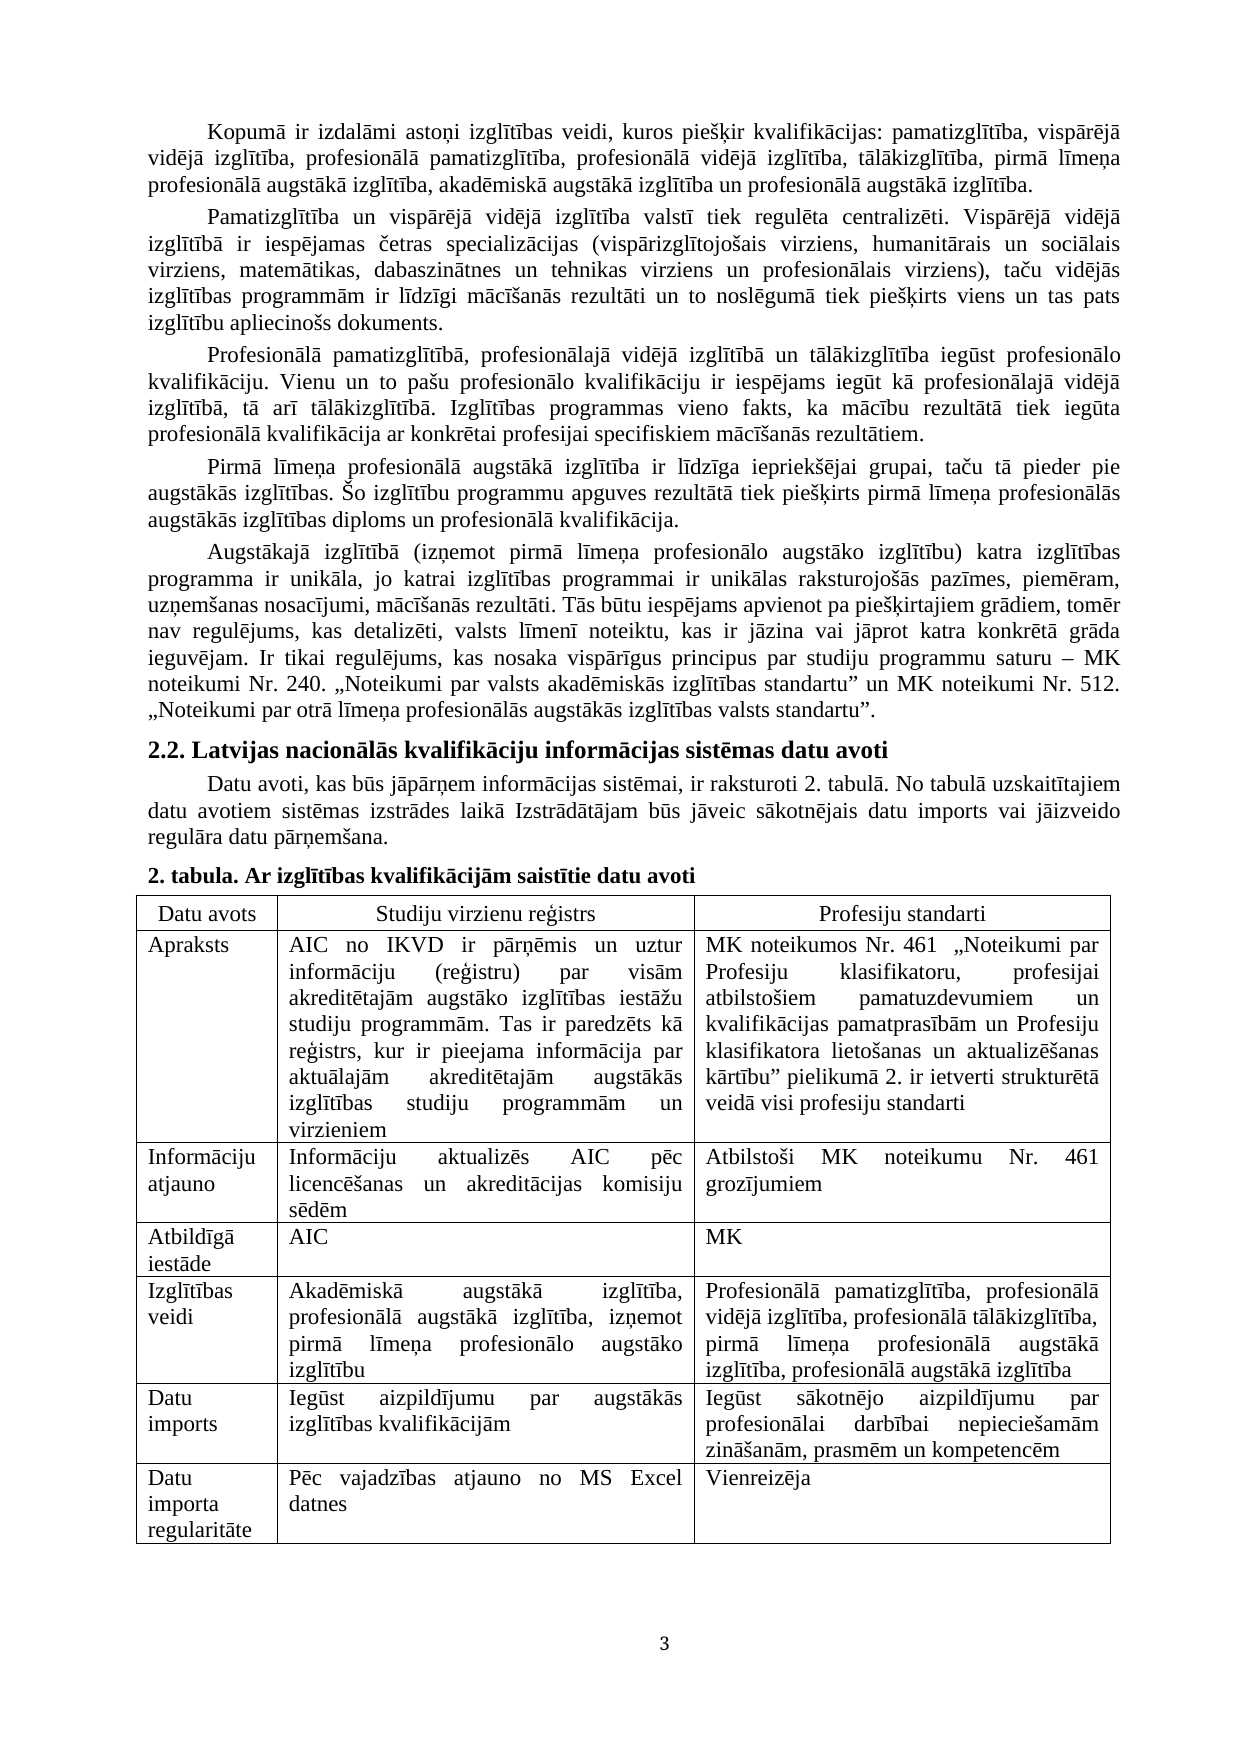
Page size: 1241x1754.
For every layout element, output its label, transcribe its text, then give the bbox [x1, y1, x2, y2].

table_cell AIC [278, 1223, 694, 1276]
text Kopumā ir izdalāmi astoņi izglītības veidi, kuros piešķir kvalifikācijas: pamatizglītība, vispārējā vidējā izglītība, profesionālā pamatizglītība, profesionālā vidējā izglītība, tālākizglītība, pirmā līmeņa profesionālā augstākā izglītība, akadēmiskā augstākā izglītība un profesionālā augstākā izglītība. [148, 118, 1122, 197]
text Pirmā līmeņa profesionālā augstākā izglītība ir līdzīga iepriekšējai grupai, taču tā pieder pie augstākās izglītības. Šo izglītību programmu apguves rezultātā tiek piešķirts pirmā līmeņa profesionālās augstākās izglītības diploms un profesionālā kvalifikācija. [148, 453, 1122, 532]
subtitle 2.2. Latvijas nacionālās kvalifikāciju informācijas sistēmas datu avoti [148, 735, 1122, 764]
table_cell Apraksts [137, 931, 277, 1142]
text Augstākajā izglītībā (izņemot pirmā līmeņa profesionālo augstāko izglītību) katra izglītības programma ir unikāla, jo katrai izglītības programmai ir unikālas raksturojošās pazīmes, piemēram, uzņemšanas nosacījumi, mācīšanās rezultāti. Tās būtu iespējams apvienot pa piešķirtajiem grādiem, tomēr nav regulējums, kas detalizēti, valsts līmenī noteiktu, kas ir jāzina vai jāprot katra konkrētā grāda ieguvējam. Ir tikai regulējums, kas nosaka vispārīgus principus par studiju programmu saturu – MK noteikumi Nr. 240. „Noteikumi par valsts akadēmiskās izglītības standartu” un MK noteikumi Nr. 512. „Noteikumi par otrā līmeņa profesionālās augstākās izglītības valsts standartu”. [148, 538, 1122, 723]
table_cell MK noteikumos Nr. 461 „Noteikumi par Profesiju klasifikatoru, profesijai atbilstošiem pamatuzdevumiem un kvalifikācijas pamatprasībām un Profesiju klasifikatora lietošanas un aktualizēšanas kārtību” pielikumā 2. ir ietverti strukturētā veidā visi profesiju standarti [695, 931, 1110, 1142]
table_cell Datu imports [137, 1384, 277, 1463]
text Profesionālā pamatizglītībā, profesionālajā vidējā izglītībā un tālākizglītība iegūst profesionālo kvalifikāciju. Vienu un to pašu profesionālo kvalifikāciju ir iespējams iegūt kā profesionālajā vidējā izglītībā, tā arī tālākizglītībā. Izglītības programmas vieno fakts, ka mācību rezultātā tiek iegūta profesionālā kvalifikācija ar konkrētai profesijai specifiskiem mācīšanās rezultātiem. [148, 341, 1122, 447]
table_cell Pēc vajadzības atjauno no MS Excel datnes [278, 1464, 694, 1543]
table_cell Iegūst sākotnējo aizpildījumu par profesionālai darbībai nepieciešamām zināšanām, prasmēm un kompetencēm [695, 1384, 1110, 1463]
table_cell Atbildīgā iestāde [137, 1223, 277, 1276]
table_cell Vienreizēja [695, 1464, 1110, 1543]
table_header Studiju virzienu reģistrs [278, 896, 694, 930]
table_cell Datu importa regularitāte [137, 1464, 277, 1543]
table_cell MK [695, 1223, 1110, 1276]
table_cell AIC no IKVD ir pārņēmis un uztur informāciju (reģistru) par visām akreditētajām augstāko izglītības iestāžu studiju programmām. Tas ir paredzēts kā reģistrs, kur ir pieejama informācija par aktuālajām akreditētajām augstākās izglītības studiju programmām un virzieniem [278, 931, 694, 1142]
table_cell Profesionālā pamatizglītība, profesionālā vidējā izglītība, profesionālā tālākizglītība, pirmā līmeņa profesionālā augstākā izglītība, profesionālā augstākā izglītība [695, 1277, 1110, 1382]
table_header Datu avots [137, 896, 277, 930]
table_cell Atbilstoši MK noteikumu Nr. 461 grozījumiem [695, 1143, 1110, 1222]
table_cell Informāciju aktualizēs AIC pēc licencēšanas un akreditācijas komisiju sēdēm [278, 1143, 694, 1222]
text Pamatizglītība un vispārējā vidējā izglītība valstī tiek regulēta centralizēti. Vispārējā vidējā izglītībā ir iespējamas četras specializācijas (vispārizglītojošais virziens, humanitārais un sociālais virziens, matemātikas, dabaszinātnes un tehnikas virziens un profesionālais virziens), taču vidējās izglītības programmām ir līdzīgi mācīšanās rezultāti un to noslēgumā tiek piešķirts viens un tas pats izglītību apliecinošs dokuments. [148, 203, 1122, 335]
table_cell Informāciju atjauno [137, 1143, 277, 1222]
table_cell Iegūst aizpildījumu par augstākās izglītības kvalifikācijām [278, 1384, 694, 1463]
text Datu avoti, kas būs jāpārņem informācijas sistēmai, ir raksturoti 2. tabulā. No tabulā uzskaitītajiem datu avotiem sistēmas izstrādes laikā Izstrādātājam būs jāveic sākotnējais datu imports vai jāizveido regulāra datu pārņemšana. [148, 770, 1122, 849]
text 2. tabula. Ar izglītības kvalifikācijām saistītie datu avoti [148, 862, 1122, 888]
table_cell Izglītības veidi [137, 1277, 277, 1382]
table_header Profesiju standarti [695, 896, 1110, 930]
table_cell Akadēmiskā augstākā izglītība, profesionālā augstākā izglītība, izņemot pirmā līmeņa profesionālo augstāko izglītību [278, 1277, 694, 1382]
